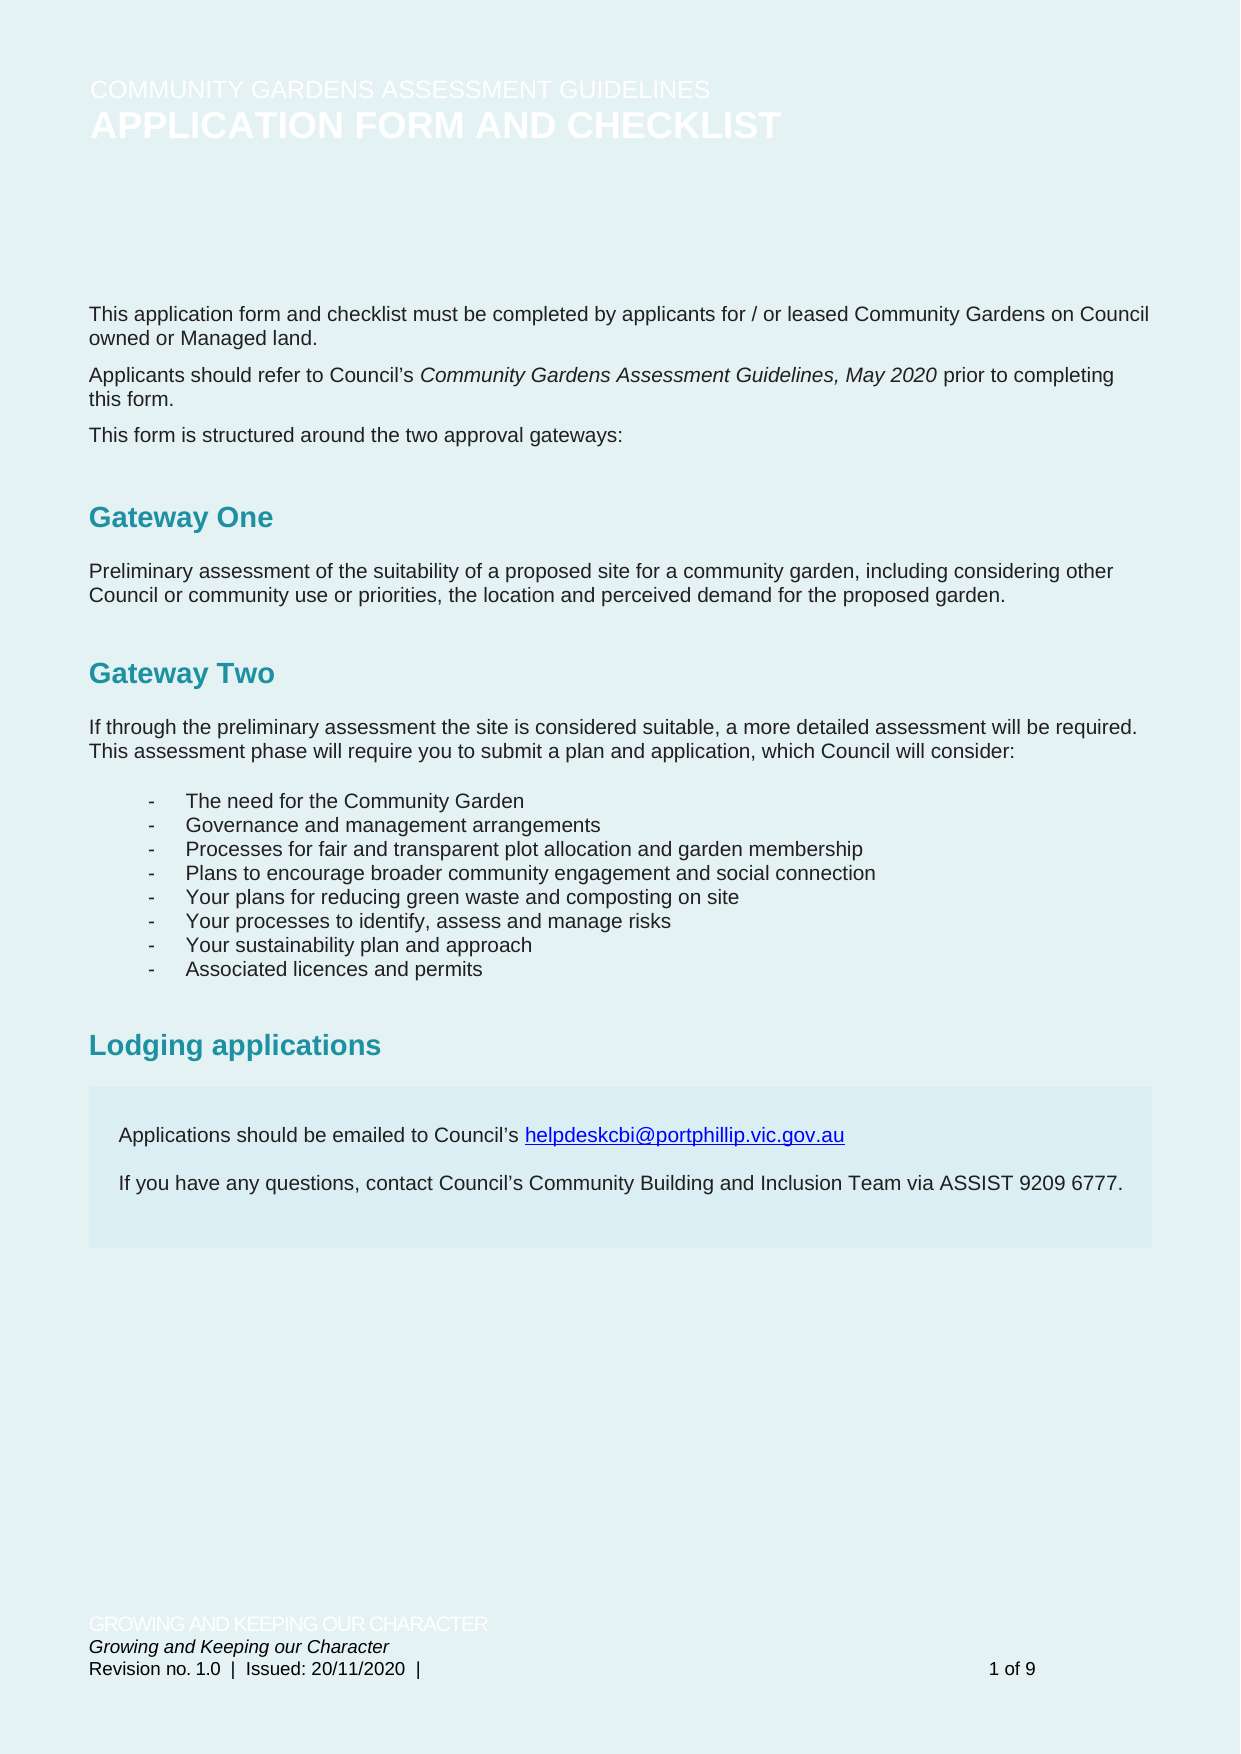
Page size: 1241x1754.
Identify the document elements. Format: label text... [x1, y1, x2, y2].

list Processes for fair and transparent plot allocation and garden membership [148, 837, 1152, 861]
subtitle Gateway One [89, 501, 1152, 534]
text Applicants should refer to Council’s Community Gardens Assessment Guidelines, May 2020 prior to completing this form. [89, 363, 1152, 411]
text If you have any questions, contact Council’s Community Building and Inclusion Team via ASSIST 9209 6777. [89, 1171, 1152, 1195]
list The need for the Community Garden [148, 789, 1152, 813]
list Associated licences and permits [148, 956, 1152, 980]
subtitle Gateway Two [89, 656, 1152, 689]
list Governance and management arrangements [148, 813, 1152, 837]
text This application form and checklist must be completed by applicants for / or leased Community Gardens on Council owned or Managed land. [89, 302, 1152, 350]
list Plans to encourage broader community engagement and social connection [148, 861, 1152, 884]
text Applications should be emailed to Council’s helpdeskcbi@portphillip.vic.gov.au [89, 1123, 1152, 1147]
list Your plans for reducing green waste and composting on site [148, 884, 1152, 908]
list Your processes to identify, assess and manage risks [148, 908, 1152, 932]
text Preliminary assessment of the suitability of a proposed site for a community garden, including considering other Council or community use or priorities, the location and perceived demand for the proposed garden. [89, 559, 1152, 607]
text This form is structured around the two approval gateways: [89, 423, 1152, 447]
subtitle Lodging applications [89, 1028, 1152, 1062]
subtitle If through the preliminary assessment the site is considered suitable, a more detailed assessment will be required. This assessment phase will require you to submit a plan and application, which Council will consider: [89, 714, 1152, 762]
list Your sustainability plan and approach [148, 932, 1152, 956]
